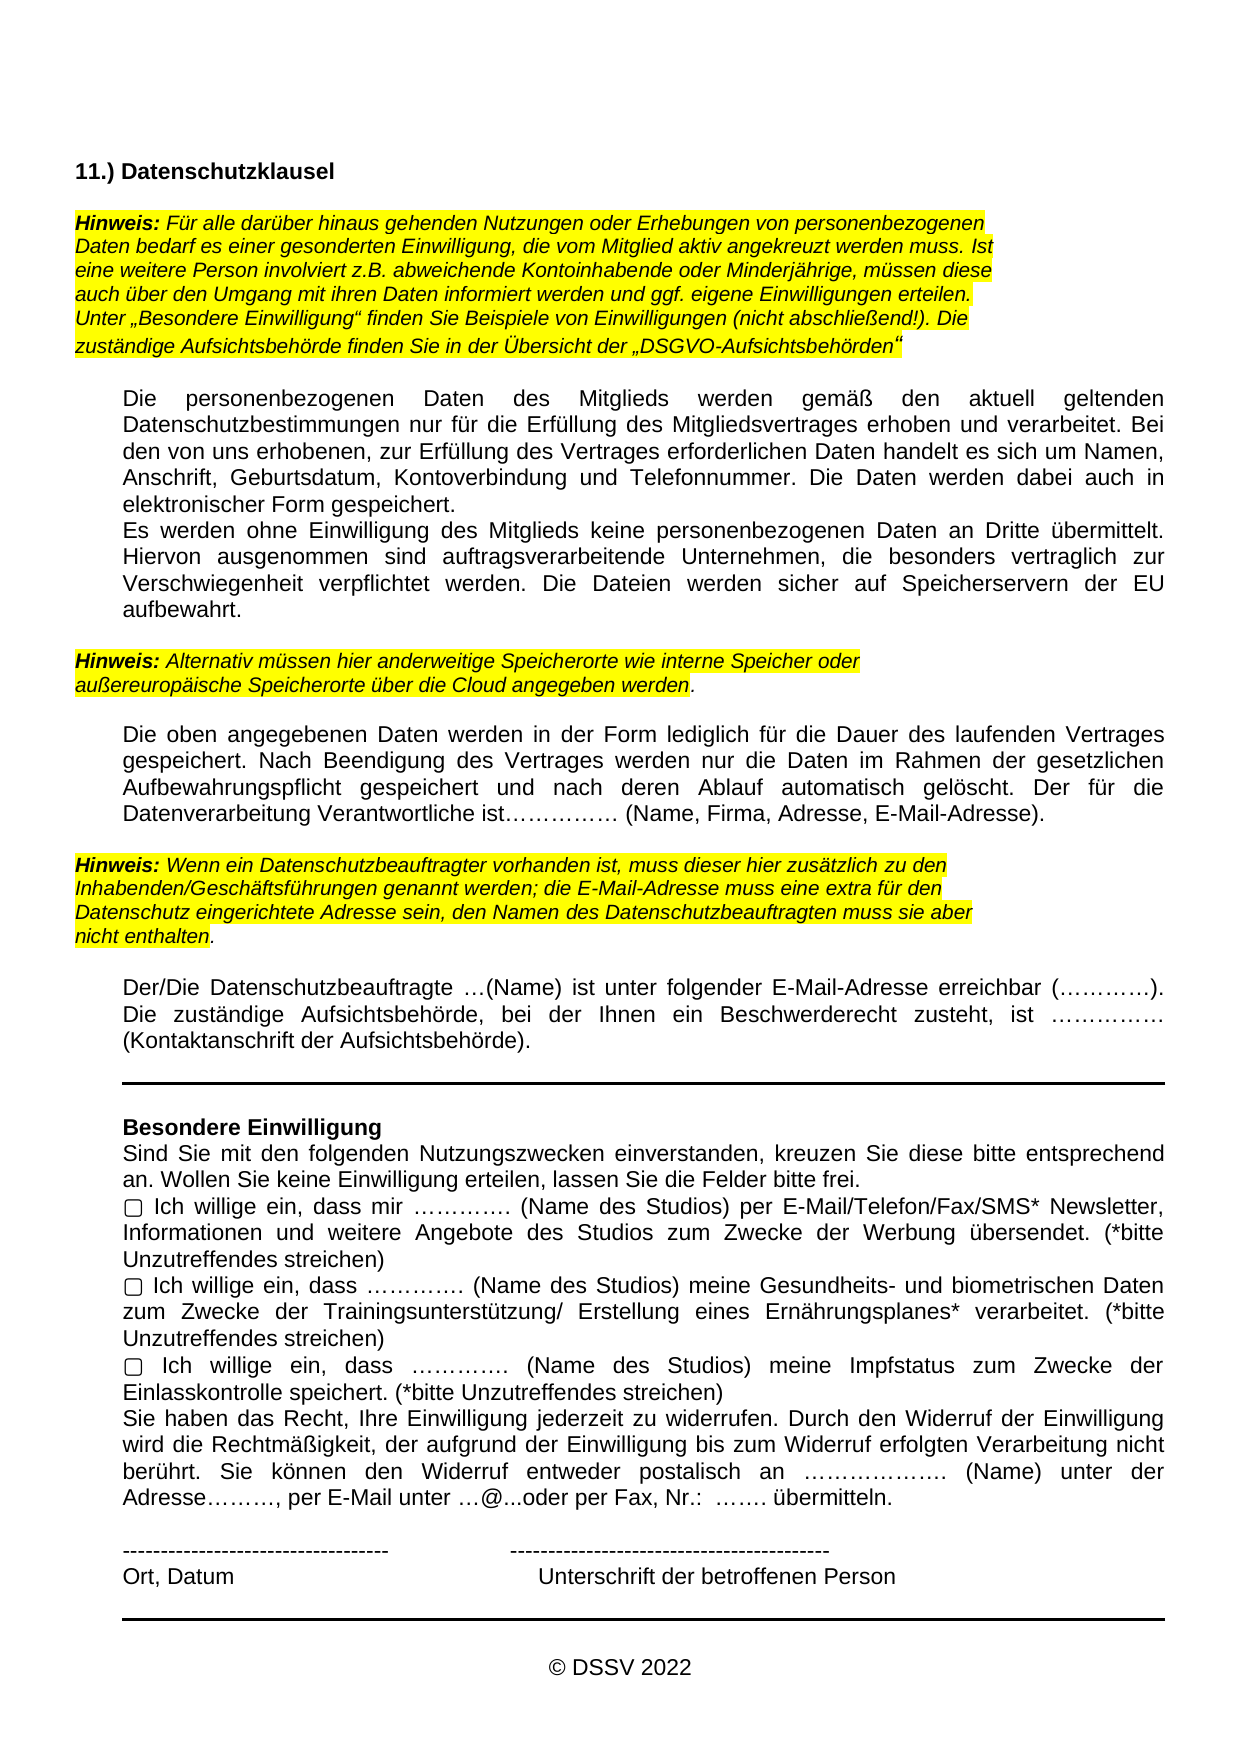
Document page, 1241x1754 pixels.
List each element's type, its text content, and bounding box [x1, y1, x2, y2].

text Der/Die Datenschutzbeauftragte …(Name) ist unter folgender E-Mail-Adresse erreichbar (…………). Die zuständige Aufsichtsbehörde, bei der Ihnen ein Beschwerderecht zusteht, ist …………… (Kontaktanschrift der Aufsichtsbehörde). [122, 974, 1165, 1053]
text Besondere Einwilligung [122, 1114, 1165, 1140]
text ▢ Ich willige ein, dass …………. (Name des Studios) meine Gesundheits- und biometrischen Daten zum Zwecke der Trainingsunterstützung/ Erstellung eines Ernährungsplanes* verarbeitet. (*bitte Unzutreffendes streichen) [122, 1272, 1165, 1351]
text Die oben angegebenen Daten werden in der Form lediglich für die Dauer des laufenden Vertrages gespeichert. Nach Beendigung des Vertrages werden nur die Daten im Rahmen der gesetzlichen Aufbewahrungspflicht gespeichert und nach deren Ablauf automatisch gelöscht. Der für die Datenverarbeitung Verantwortliche ist…………… (Name, Firma, Adresse, E-Mail-Adresse). [122, 721, 1165, 826]
text 11.) Datenschutzklausel [75, 158, 1165, 184]
text ----------------------------------- ------------------------------------------ [122, 1537, 1165, 1563]
text Sind Sie mit den folgenden Nutzungszwecken einverstanden, kreuzen Sie diese bitte entsprechend an. Wollen Sie keine Einwilligung erteilen, lassen Sie die Felder bitte frei. [122, 1140, 1165, 1193]
text Sie haben das Recht, Ihre Einwilligung jederzeit zu widerrufen. Durch den Widerruf der Einwilligung wird die Rechtmäßigkeit, der aufgrund der Einwilligung bis zum Widerruf erfolgten Verarbeitung nicht berührt. Sie können den Widerruf entweder postalisch an ………………. (Name) unter der Adresse………, per E-Mail unter …@...oder per Fax, Nr.: ……. übermitteln. [122, 1405, 1165, 1510]
text Ort, Datum Unterschrift der betroffenen Person [122, 1563, 1165, 1589]
text Die personenbezogenen Daten des Mitglieds werden gemäß den aktuell geltenden Datenschutzbestimmungen nur für die Erfüllung des Mitgliedsvertrages erhoben und verarbeitet. Bei den von uns erhobenen, zur Erfüllung des Vertrages erforderlichen Daten handelt es sich um Namen, Anschrift, Geburtsdatum, Kontoverbindung und Telefonnummer. Die Daten werden dabei auch in elektronischer Form gespeichert. [122, 385, 1165, 517]
text ▢ Ich willige ein, dass …………. (Name des Studios) meine Impfstatus zum Zwecke der Einlasskontrolle speichert. (*bitte Unzutreffendes streichen) [122, 1351, 1165, 1405]
text ▢ Ich willige ein, dass mir …………. (Name des Studios) per E-Mail/Telefon/Fax/SMS* Newsletter, Informationen und weitere Angebote des Studios zum Zwecke der Werbung übersendet. (*bitte Unzutreffendes streichen) [122, 1193, 1165, 1272]
text Es werden ohne Einwilligung des Mitglieds keine personenbezogenen Daten an Dritte übermittelt. Hiervon ausgenommen sind auftragsverarbeitende Unternehmen, die besonders vertraglich zur Verschwiegenheit verpflichtet werden. Die Dateien werden sicher auf Speicherservern der EU aufbewahrt. [122, 517, 1165, 622]
